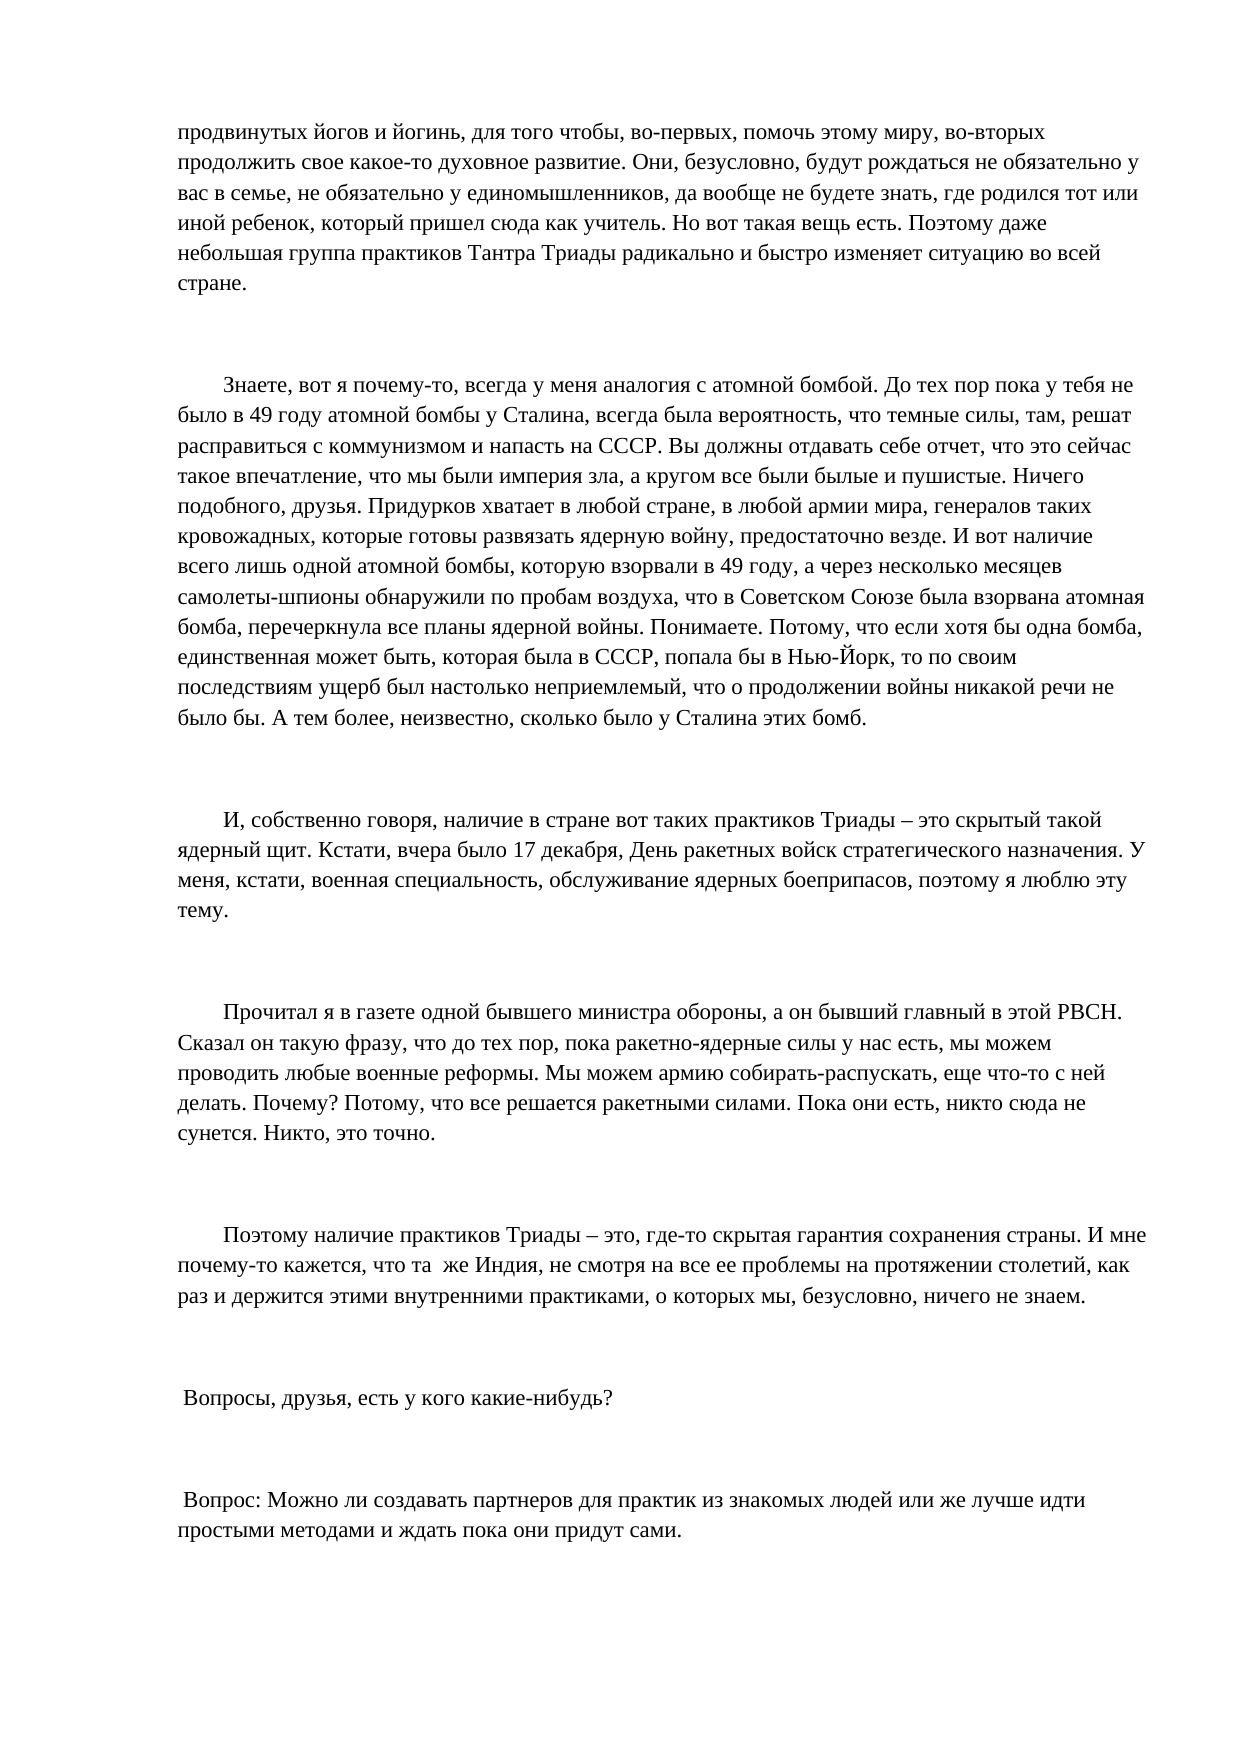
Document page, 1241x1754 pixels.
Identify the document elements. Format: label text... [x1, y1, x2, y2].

text Поэтому наличие практиков Триады – это, где-то скрытая гарантия сохранения страны. И мне почему-то кажется, что та же Индия, не смотря на все ее проблемы на протяжении столетий, как раз и держится этими внутренними практиками, о которых мы, безусловно, ничего не знаем. [177, 1221, 1152, 1308]
text И, собственно говоря, наличие в стране вот таких практиков Триады – это скрытый такой ядерный щит. Кстати, вчера было 17 декабря, День ракетных войск стратегического назначения. У меня, кстати, военная специальность, обслуживание ядерных боеприпасов, поэтому я люблю эту тему. [177, 806, 1152, 923]
text Вопрос: Можно ли создавать партнеров для практик из знакомых людей или же лучше идти простыми методами и ждать пока они придут сами. [177, 1486, 1152, 1542]
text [177, 118, 1152, 296]
text Знаете, вот я почему-то, всегда у меня аналогия с атомной бомбой. До тех пор пока у тебя не было в 49 году атомной бомбы у Сталина, всегда была вероятность, что темные силы, там, решат расправиться с коммунизмом и напасть на СССР. Вы должны отдавать себе отчет, что это сейчас такое впечатление, что мы были империя зла, а кругом все были былые и пушистые. Ничего подобного, друзья. Придурков хватает в любой стране, в любой армии мира, генералов таких кровожадных, которые готовы развязать ядерную войну, предостаточно везде. И вот наличие всего лишь одной атомной бомбы, которую взорвали в 49 году, а через несколько месяцев самолеты-шпионы обнаружили по пробам воздуха, что в Советском Союзе была взорвана атомная бомба, перечеркнула все планы ядерной войны. Понимаете. Потому, что если хотя бы одна бомба, единственная может быть, которая была в СССР, попала бы в Нью-Йорк, то по своим последствиям ущерб был настолько неприемлемый, что о продолжении войны никакой речи не было бы. А тем более, неизвестно, сколько было у Сталина этих бомб. [177, 371, 1152, 730]
text Вопросы, друзья, есть у кого какие-нибудь? [177, 1384, 1152, 1410]
text Прочитал я в газете одной бывшего министра обороны, а он бывший главный в этой РВСН. Сказал он такую фразу, что до тех пор, пока ракетно-ядерные силы у нас есть, мы можем проводить любые военные реформы. Мы можем армию собирать-распускать, еще что-то с ней делать. Почему? Потому, что все решается ракетными силами. Пока они есть, никто сюда не сунется. Никто, это точно. [177, 998, 1152, 1146]
